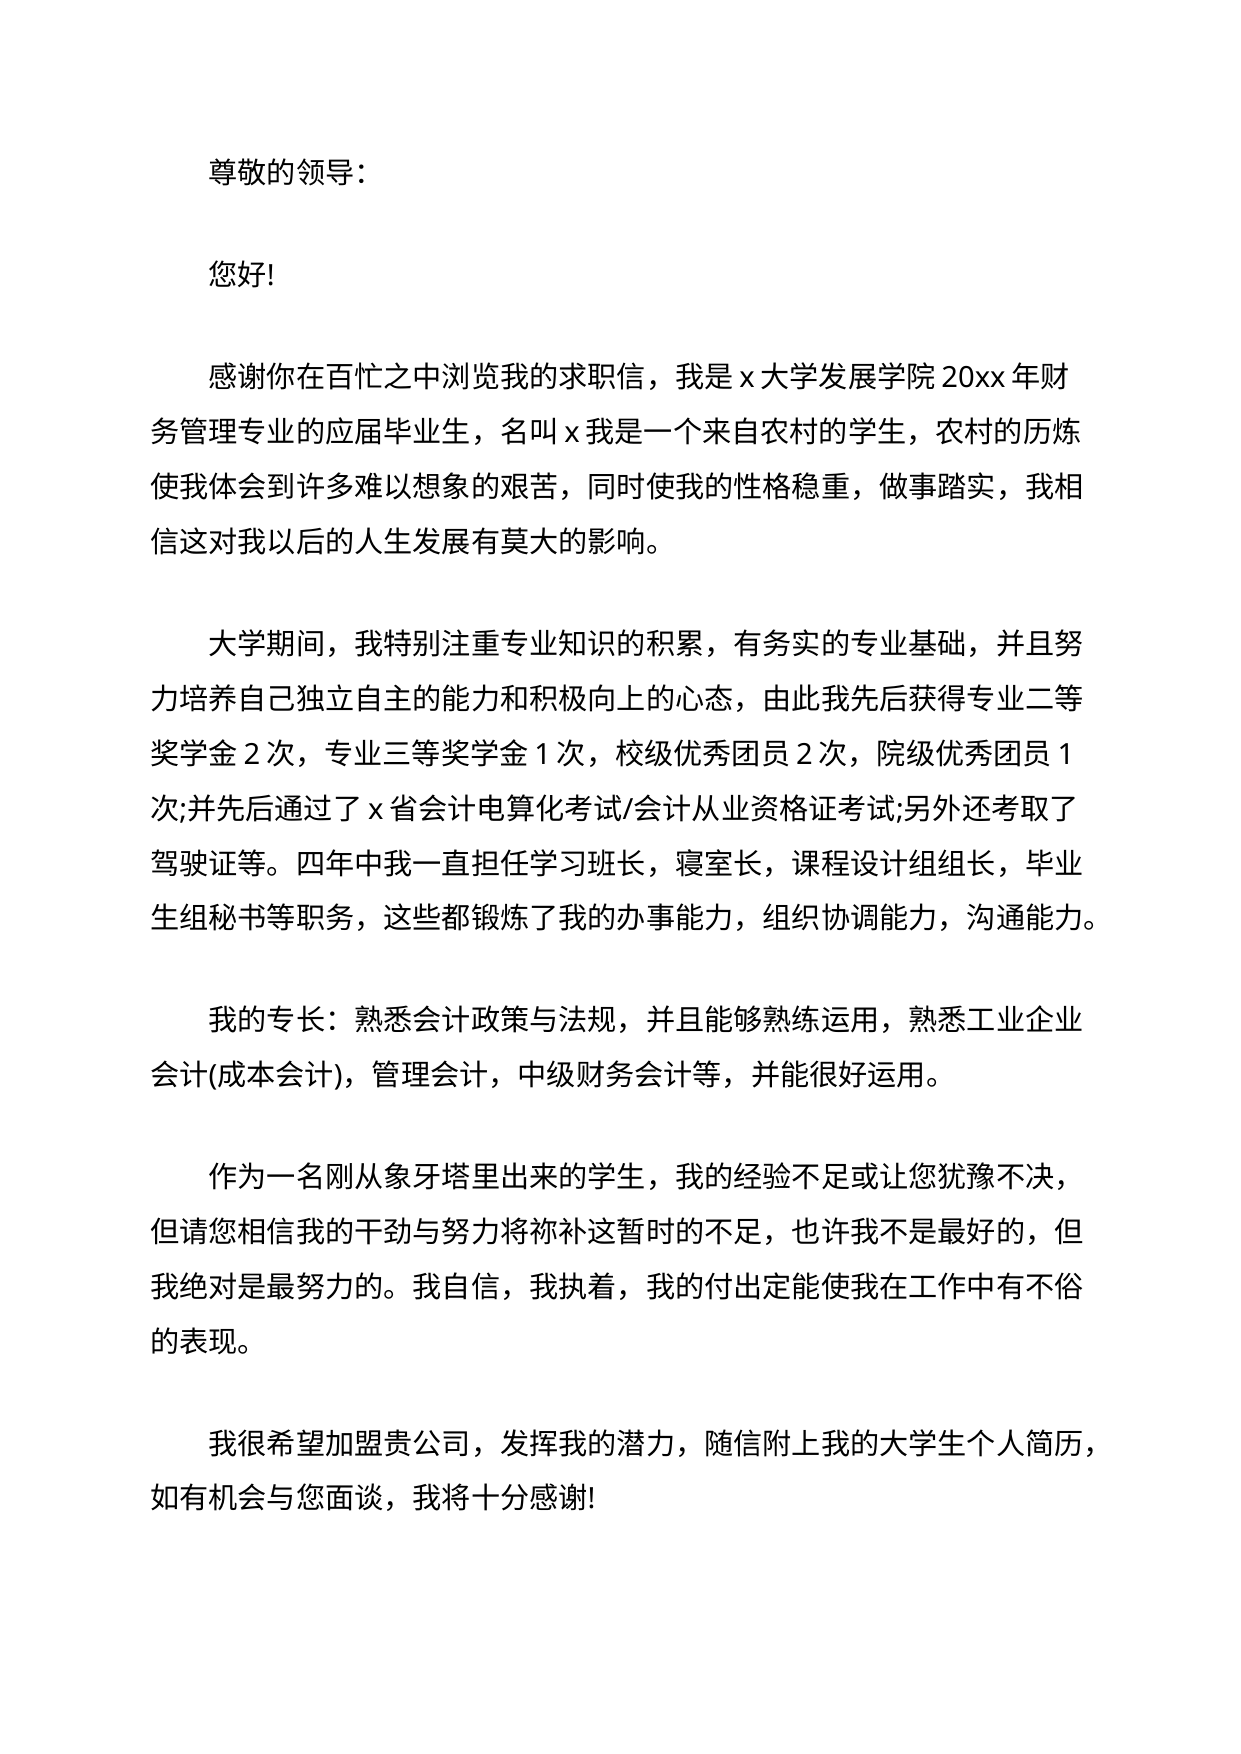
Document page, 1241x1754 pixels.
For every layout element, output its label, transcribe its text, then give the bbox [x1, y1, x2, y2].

text 大学期间，我特别注重专业知识的积累，有务实的专业基础，并且努力培养自己独立自主的能力和积极向上的心态，由此我先后获得专业二等奖学金2次，专业三等奖学金1次，校级优秀团员2次，院级优秀团员1次;并先后通过了x省会计电算化考试/会计从业资格证考试;另外还考取了驾驶证等。四年中我一直担任学习班长，寝室长，课程设计组组长，毕业生组秘书等职务，这些都锻炼了我的办事能力，组织协调能力，沟通能力。 [150, 620, 1090, 937]
text 我的专长：熟悉会计政策与法规，并且能够熟练运用，熟悉工业企业会计(成本会计)，管理会计，中级财务会计等，并能很好运用。 [150, 997, 1090, 1094]
text 作为一名刚从象牙塔里出来的学生，我的经验不足或让您犹豫不决，但请您相信我的干劲与努力将祢补这暂时的不足，也许我不是最好的，但我绝对是最努力的。我自信，我执着，我的付出定能使我在工作中有不俗的表现。 [150, 1154, 1090, 1361]
text 尊敬的领导： [150, 150, 1090, 192]
text 我很希望加盟贵公司，发挥我的潜力，随信附上我的大学生个人简历，如有机会与您面谈，我将十分感谢! [150, 1420, 1090, 1517]
text 感谢你在百忙之中浏览我的求职信，我是x大学发展学院20xx年财务管理专业的应届毕业生，名叫x我是一个来自农村的学生，农村的历炼使我体会到许多难以想象的艰苦，同时使我的性格稳重，做事踏实，我相信这对我以后的人生发展有莫大的影响。 [150, 354, 1090, 561]
text 您好! [150, 252, 1090, 294]
